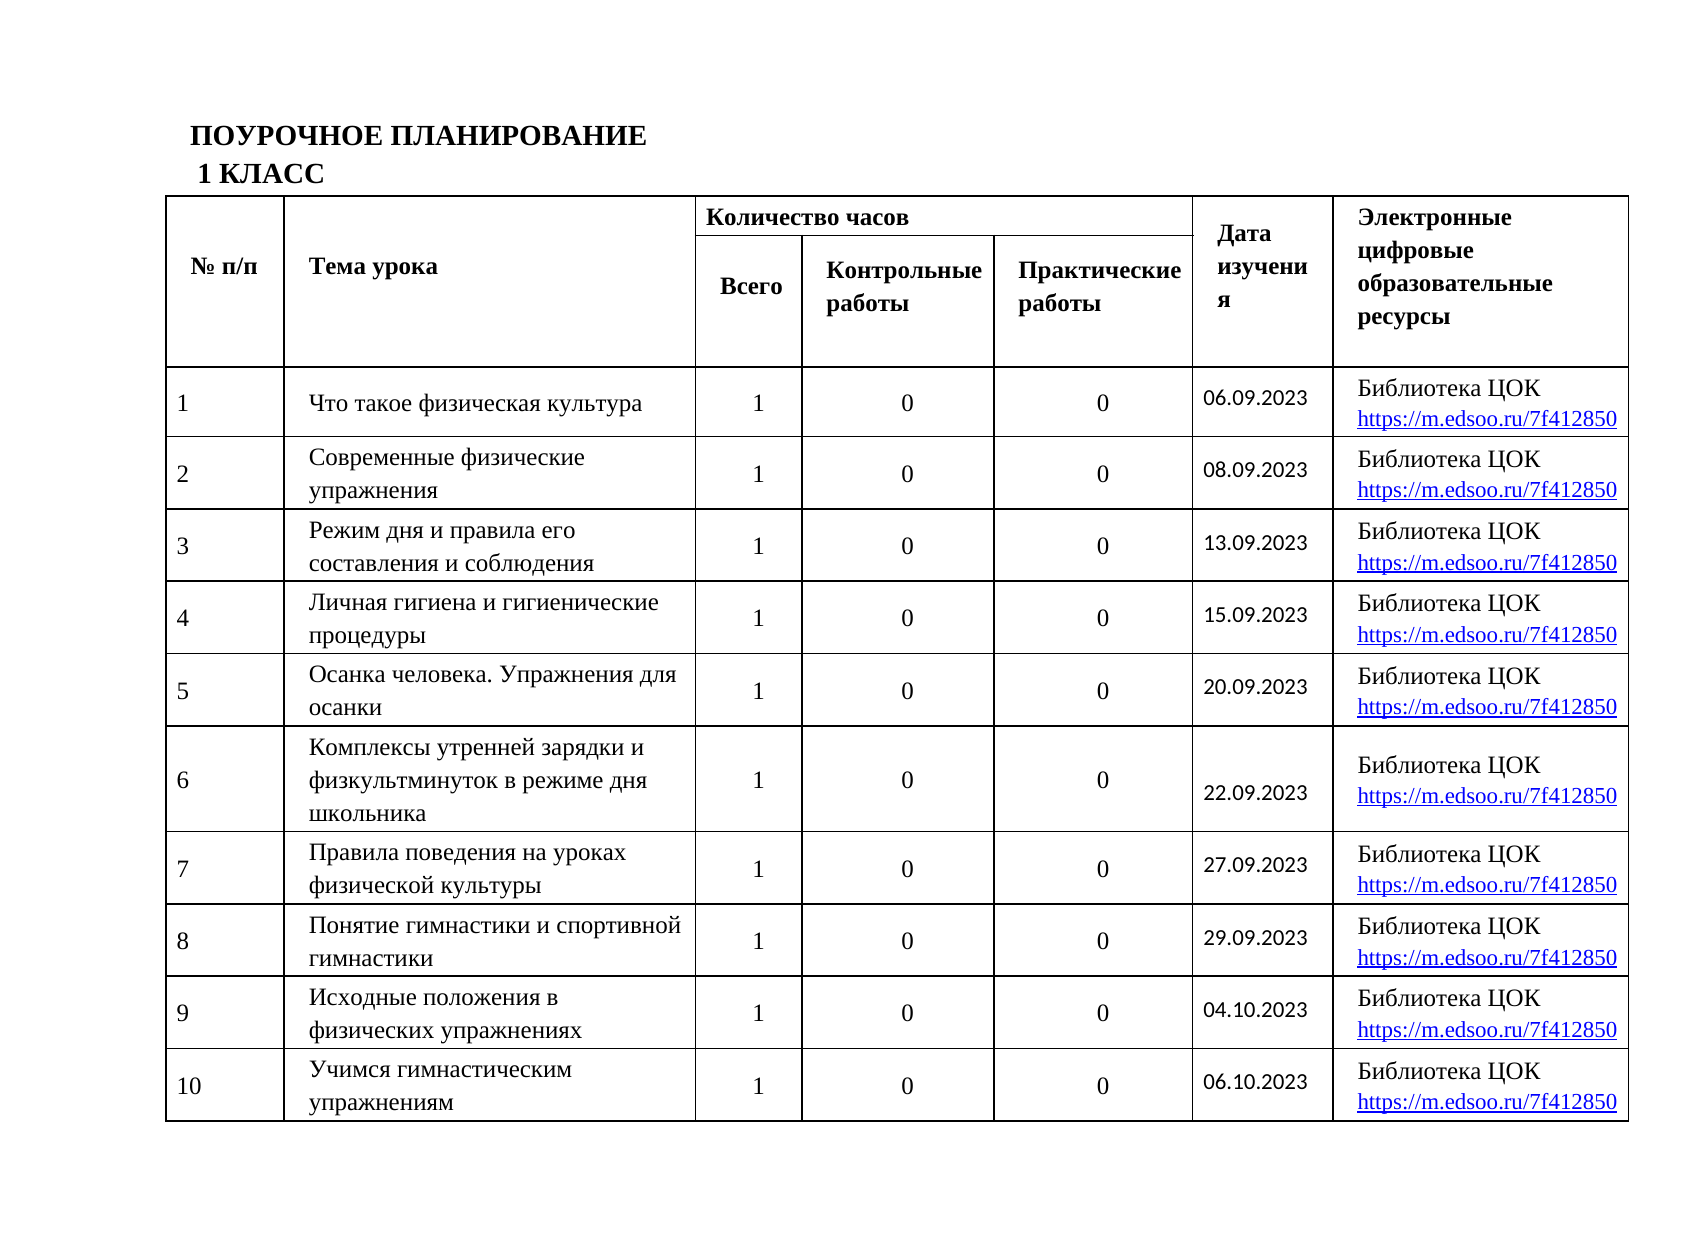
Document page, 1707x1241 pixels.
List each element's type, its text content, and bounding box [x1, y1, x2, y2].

table_cell 6 [167, 727, 283, 831]
table_cell 1 [696, 437, 801, 508]
table_cell 0 [995, 977, 1192, 1048]
table_cell 1 [696, 727, 801, 831]
table_cell 0 [803, 437, 993, 508]
table_cell Библиотека ЦОК https://m.edsoo.ru/7f412850 [1334, 582, 1628, 653]
table_cell 1 [696, 368, 801, 436]
table_cell 0 [995, 510, 1192, 580]
table_cell 0 [803, 582, 993, 653]
table_cell 0 [803, 727, 993, 831]
table_header № п/п [167, 197, 283, 366]
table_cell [1334, 977, 1628, 1048]
table_cell Исходные положения в физических упражнениях [285, 977, 695, 1048]
table_cell 08.09.2023 [1193, 437, 1332, 508]
table_cell 0 [803, 905, 993, 975]
table_cell 10 [167, 1049, 283, 1120]
table_cell 29.09.2023 [1193, 905, 1332, 975]
table_cell Библиотека ЦОК https://m.edsoo.ru/7f412850 [1334, 727, 1628, 831]
table_cell 0 [995, 654, 1192, 725]
table_cell 8 [167, 905, 283, 975]
table_cell Правила поведения на уроках физической культуры [285, 832, 695, 903]
table_cell Что такое физическая культура [285, 368, 695, 436]
table_cell 0 [803, 977, 993, 1048]
table_cell 0 [995, 1049, 1192, 1120]
table_cell 0 [995, 368, 1192, 436]
table_cell Библиотека ЦОК https://m.edsoo.ru/7f412850 [1334, 832, 1628, 903]
table_cell 0 [803, 1049, 993, 1120]
table_header Дата изучения [1193, 197, 1332, 366]
table_cell 0 [995, 905, 1192, 975]
table_cell 5 [167, 654, 283, 725]
table_cell Осанка человека. Упражнения для осанки [285, 654, 695, 725]
table_cell 1 [696, 582, 801, 653]
table_cell Личная гигиена и гигиенические процедуры [285, 582, 695, 653]
table_cell 06.10.2023 [1193, 1049, 1332, 1120]
table_cell 04.10.2023 [1193, 977, 1332, 1048]
table_cell 27.09.2023 [1193, 832, 1332, 903]
table_cell 0 [803, 654, 993, 725]
table_cell Библиотека ЦОК https://m.edsoo.ru/7f412850 [1334, 437, 1628, 508]
table_cell 1 [167, 368, 283, 436]
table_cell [1334, 1049, 1628, 1120]
table_cell 9 [167, 977, 283, 1048]
table_cell Библиотека ЦОК https://m.edsoo.ru/7f412850 [1334, 654, 1628, 725]
text 1 КЛАСС [190, 157, 1618, 190]
table_cell Понятие гимнастики и спортивной гимнастики [285, 905, 695, 975]
table_cell Библиотека ЦОК https://m.edsoo.ru/7f412850 [1334, 905, 1628, 975]
table_cell 1 [696, 510, 801, 580]
table_cell 0 [995, 727, 1192, 831]
table_header Количество часов [696, 197, 1192, 234]
table_header Электронные цифровые образовательные ресурсы [1334, 197, 1628, 366]
table_cell 2 [167, 437, 283, 508]
table_cell 0 [803, 368, 993, 436]
table_cell 1 [696, 905, 801, 975]
table_header Тема урока [285, 197, 695, 366]
table_cell 0 [995, 832, 1192, 903]
table_cell Комплексы утренней зарядки и физкультминуток в режиме дня школьника [285, 727, 695, 831]
table_cell 4 [167, 582, 283, 653]
table_cell 3 [167, 510, 283, 580]
table_cell 7 [167, 832, 283, 903]
table_cell 15.09.2023 [1193, 582, 1332, 653]
table_cell 22.09.2023 [1193, 727, 1332, 831]
table_cell Учимся гимнастическим упражнениям [285, 1049, 695, 1120]
table_cell 20.09.2023 [1193, 654, 1332, 725]
table_cell Всего [696, 236, 801, 366]
table_cell 06.09.2023 [1193, 368, 1332, 436]
table_cell 1 [696, 977, 801, 1048]
table_cell Библиотека ЦОК https://m.edsoo.ru/7f412850 [1334, 510, 1628, 580]
table_cell 0 [995, 437, 1192, 508]
table_cell 0 [803, 832, 993, 903]
table_cell Практические работы [995, 236, 1192, 366]
table_cell Современные физические упражнения [285, 437, 695, 508]
text ПОУРОЧНОЕ ПЛАНИРОВАНИЕ [190, 118, 1618, 152]
table_cell Режим дня и правила его составления и соблюдения [285, 510, 695, 580]
table_cell 0 [995, 582, 1192, 653]
table_cell 13.09.2023 [1193, 510, 1332, 580]
table_cell 1 [696, 832, 801, 903]
table_cell 0 [803, 510, 993, 580]
table_cell 1 [696, 654, 801, 725]
table_cell Контрольные работы [803, 236, 993, 366]
table_cell 1 [696, 1049, 801, 1120]
table_cell Библиотека ЦОК https://m.edsoo.ru/7f412850 [1334, 368, 1628, 436]
